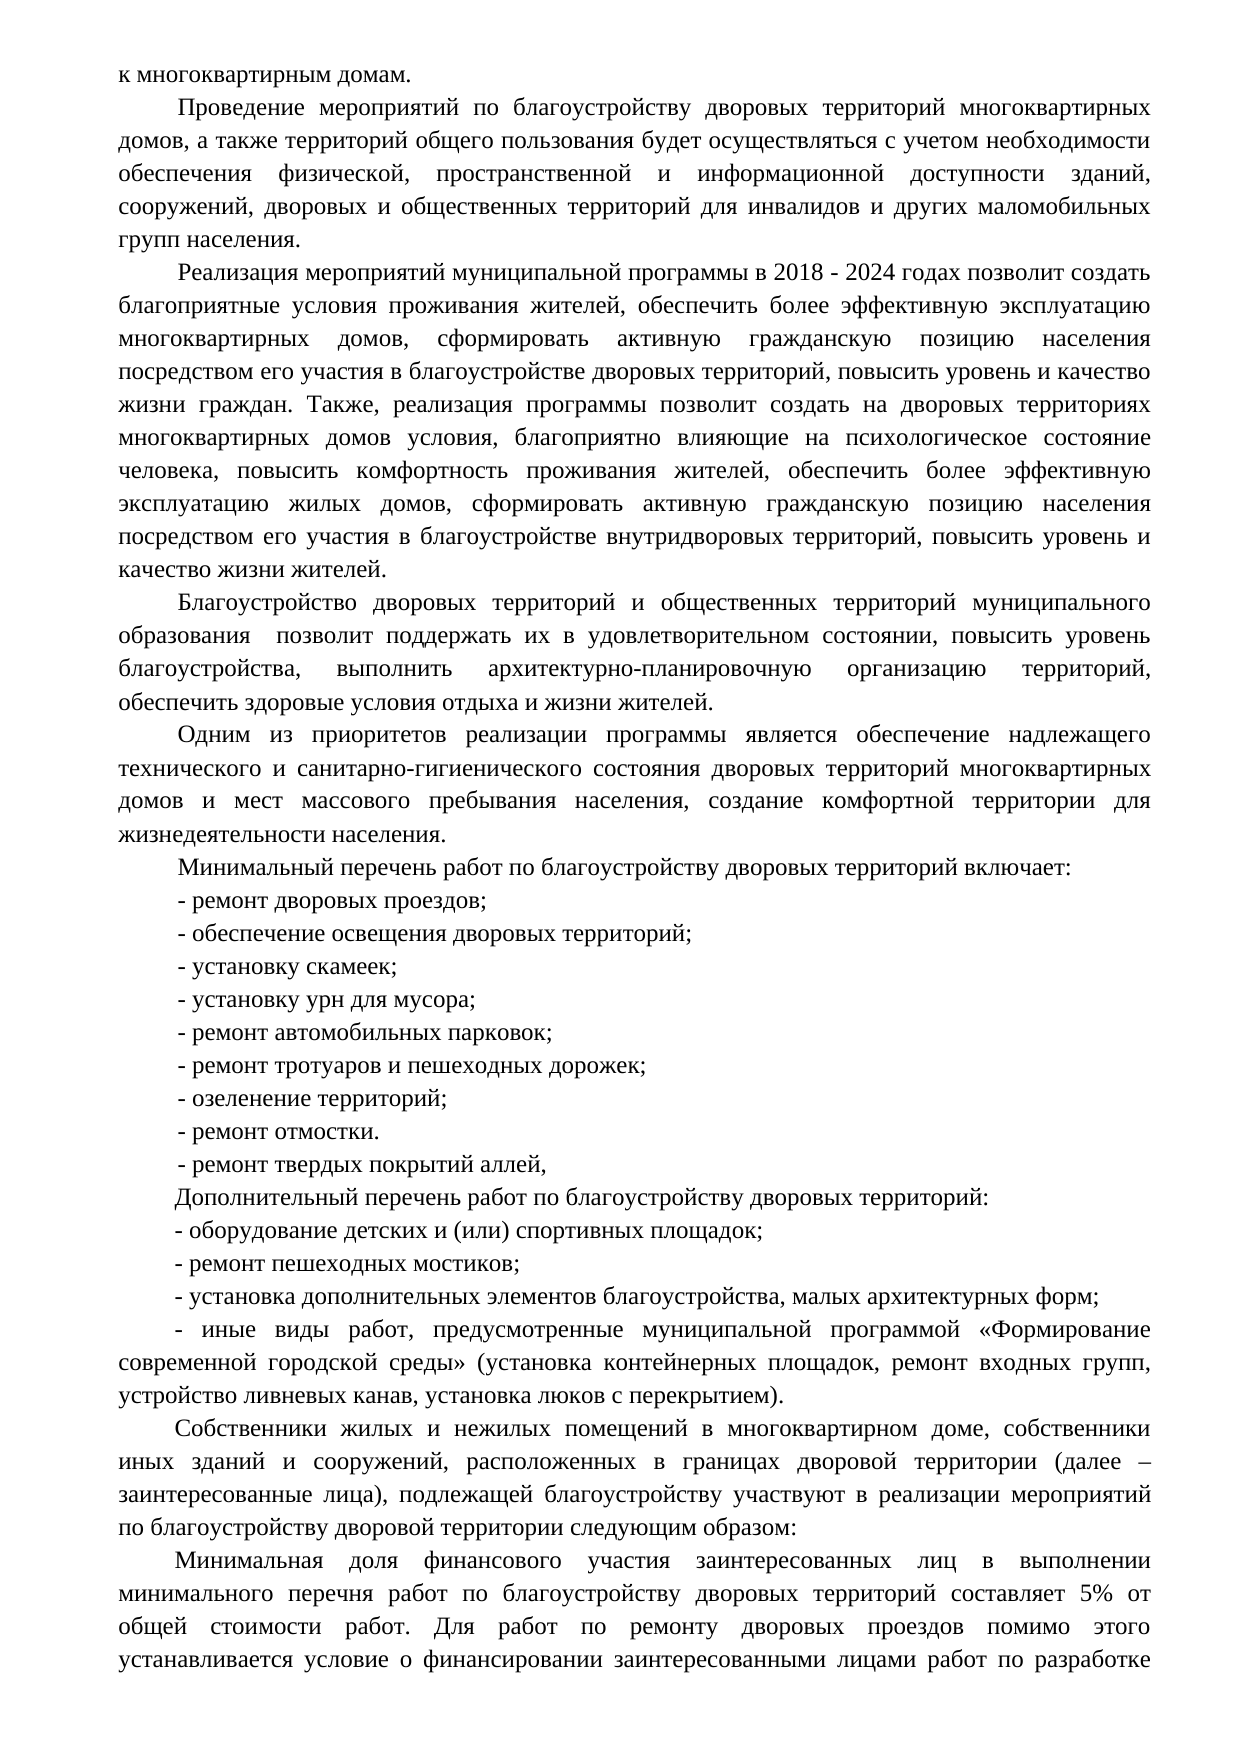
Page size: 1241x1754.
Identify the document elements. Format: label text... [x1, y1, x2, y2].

text - обеспечение освещения дворовых территорий; [118, 918, 1152, 946]
text - ремонт дворовых проездов; [118, 885, 1152, 913]
text - озеленение территорий; [118, 1083, 1152, 1112]
text - оборудование детских и (или) спортивных площадок; [118, 1215, 1152, 1244]
text Собственники жилых и нежилых помещений в многоквартирном доме, собственники иных зданий и сооружений, расположенных в границах дворовой территории (далее – заинтересованные лица), подлежащей благоустройству участвуют в реализации мероприятий по благоустройству дворовой территории следующим образом: [118, 1413, 1152, 1541]
text Проведение мероприятий по благоустройству дворовых территорий многоквартирных домов, а также территорий общего пользования будет осуществляться с учетом необходимости обеспечения физической, пространственной и информационной доступности зданий, сооружений, дворовых и общественных территорий для инвалидов и других маломобильных групп населения. [118, 92, 1152, 253]
text - установку урн для мусора; [118, 984, 1152, 1012]
text Минимальный перечень работ по благоустройству дворовых территорий включает: [118, 852, 1152, 880]
text - ремонт пешеходных мостиков; [118, 1248, 1152, 1277]
text Дополнительный перечень работ по благоустройству дворовых территорий: [118, 1182, 1152, 1211]
text - ремонт тротуаров и пешеходных дорожек; [118, 1050, 1152, 1078]
text Реализация мероприятий муниципальной программы в 2018 - 2024 годах позволит создать благоприятные условия проживания жителей, обеспечить более эффективную эксплуатацию многоквартирных домов, сформировать активную гражданскую позицию населения посредством его участия в благоустройстве дворовых территорий, повысить уровень и качество жизни граждан. Также, реализация программы позволит создать на дворовых территориях многоквартирных домов условия, благоприятно влияющие на психологическое состояние человека, повысить комфортность проживания жителей, обеспечить более эффективную эксплуатацию жилых домов, сформировать активную гражданскую позицию населения посредством его участия в благоустройстве внутридворовых территорий, повысить уровень и качество жизни жителей. [118, 257, 1152, 583]
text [118, 1545, 1152, 1673]
text - установку скамеек; [118, 951, 1152, 979]
text - ремонт автомобильных парковок; [118, 1017, 1152, 1046]
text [118, 59, 1152, 88]
text - установка дополнительных элементов благоустройства, малых архитектурных форм; [118, 1281, 1152, 1310]
text Благоустройство дворовых территорий и общественных территорий муниципального образования позволит поддержать их в удовлетворительном состоянии, повысить уровень благоустройства, выполнить архитектурно-планировочную организацию территорий, обеспечить здоровые условия отдыха и жизни жителей. [118, 587, 1152, 715]
text - иные виды работ, предусмотренные муниципальной программой «Формирование современной городской среды» (установка контейнерных площадок, ремонт входных групп, устройство ливневых канав, установка люков с перекрытием). [118, 1314, 1152, 1409]
text Одним из приоритетов реализации программы является обеспечение надлежащего технического и санитарно-гигиенического состояния дворовых территорий многоквартирных домов и мест массового пребывания населения, создание комфортной территории для жизнедеятельности населения. [118, 719, 1152, 847]
text - ремонт отмостки. [118, 1116, 1152, 1144]
text - ремонт твердых покрытий аллей, [118, 1149, 1152, 1178]
